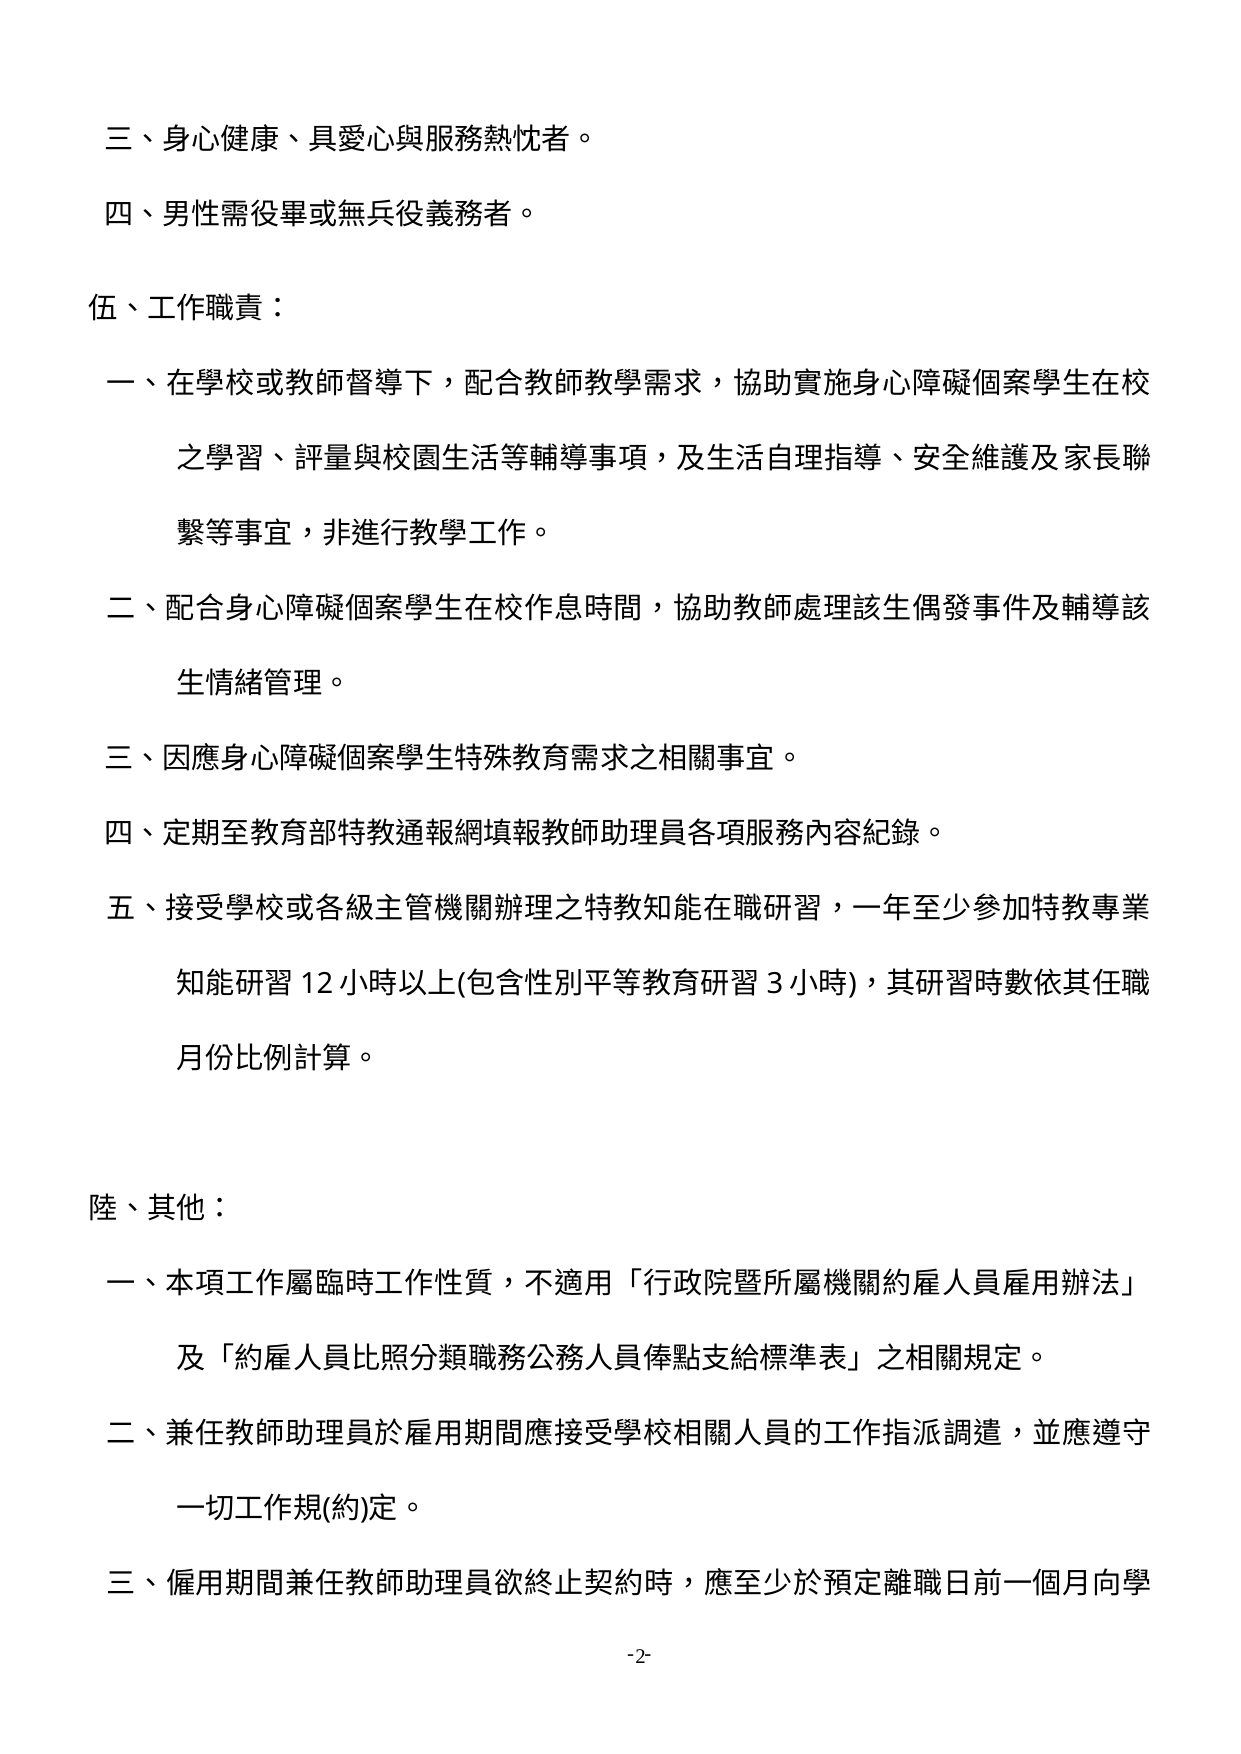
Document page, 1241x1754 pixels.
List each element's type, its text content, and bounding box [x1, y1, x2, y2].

text 陸、其他： [89, 1168, 1152, 1243]
text 二、兼任教師助理員於雇用期間應接受學校相關人員的工作指派調遣，並應遵守一切工作規(約)定。 [89, 1393, 1152, 1543]
text 一、在學校或教師督導下，配合教師教學需求，協助實施身心障礙個案學生在校之學習、評量與校園生活等輔導事項，及生活自理指導、安全維護及家長聯繫等事宜，非進行教學工作。 [89, 343, 1152, 568]
text 四、男性需役畢或無兵役義務者。 [89, 174, 1152, 249]
text 四、定期至教育部特教通報網填報教師助理員各項服務內容紀錄。 [89, 793, 1152, 868]
text 二、配合身心障礙個案學生在校作息時間，協助教師處理該生偶發事件及輔導該生情緒管理。 [89, 568, 1152, 718]
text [89, 1543, 1152, 1618]
text 三、因應身心障礙個案學生特殊教育需求之相關事宜。 [89, 718, 1152, 793]
text 五、接受學校或各級主管機關辦理之特教知能在職研習，一年至少參加特教專業知能研習12小時以上(包含性別平等教育研習3小時)，其研習時數依其任職月份比例計算。 [89, 868, 1152, 1093]
text 三、身心健康、具愛心與服務熱忱者。 [89, 99, 1152, 174]
text 伍、工作職責： [89, 268, 1152, 343]
text 一、本項工作屬臨時工作性質，不適用「行政院暨所屬機關約雇人員雇用辦法」及「約雇人員比照分類職務公務人員俸點支給標準表」之相關規定。 [89, 1243, 1152, 1393]
